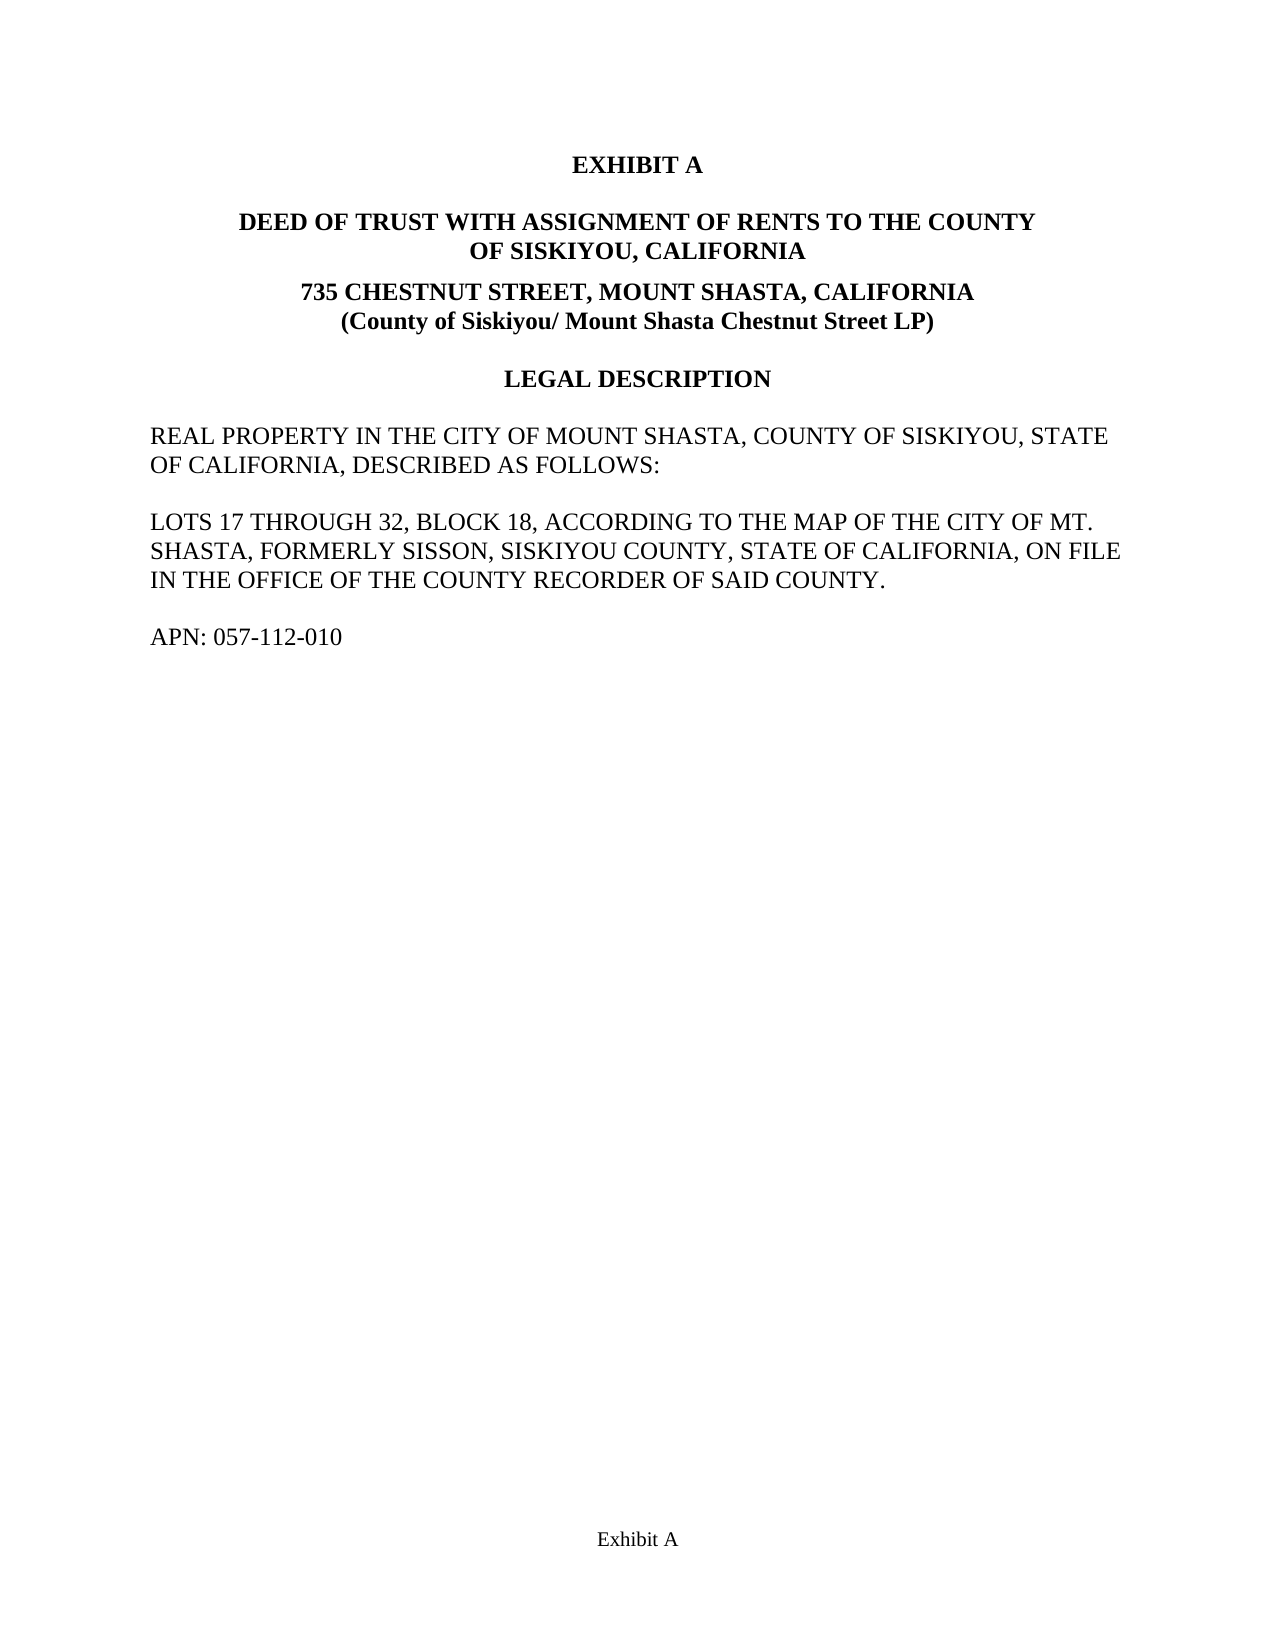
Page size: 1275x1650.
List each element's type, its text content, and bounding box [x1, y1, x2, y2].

text REAL PROPERTY IN THE CITY OF MOUNT SHASTA, COUNTY OF SISKIYOU, STATE OF CALIFORNIA, DESCRIBED AS FOLLOWS: [150, 421, 1125, 479]
text (County of Siskiyou/ Mount Shasta Chestnut Street LP) [150, 306, 1125, 335]
text 735 CHESTNUT STREET, MOUNT SHASTA, CALIFORNIA [150, 277, 1125, 306]
text DEED OF TRUST WITH ASSIGNMENT OF RENTS TO THE COUNTY OF SISKIYOU, CALIFORNIA [225, 207, 1050, 265]
text LOTS 17 THROUGH 32, BLOCK 18, ACCORDING TO THE MAP OF THE CITY OF MT. SHASTA, FORMERLY SISSON, SISKIYOU COUNTY, STATE OF CALIFORNIA, ON FILE IN THE OFFICE OF THE COUNTY RECORDER OF SAID COUNTY. [150, 507, 1125, 594]
text APN: 057-112-010 [150, 622, 1125, 651]
text LEGAL DESCRIPTION [150, 364, 1125, 392]
text EXHIBIT A [150, 150, 1125, 179]
